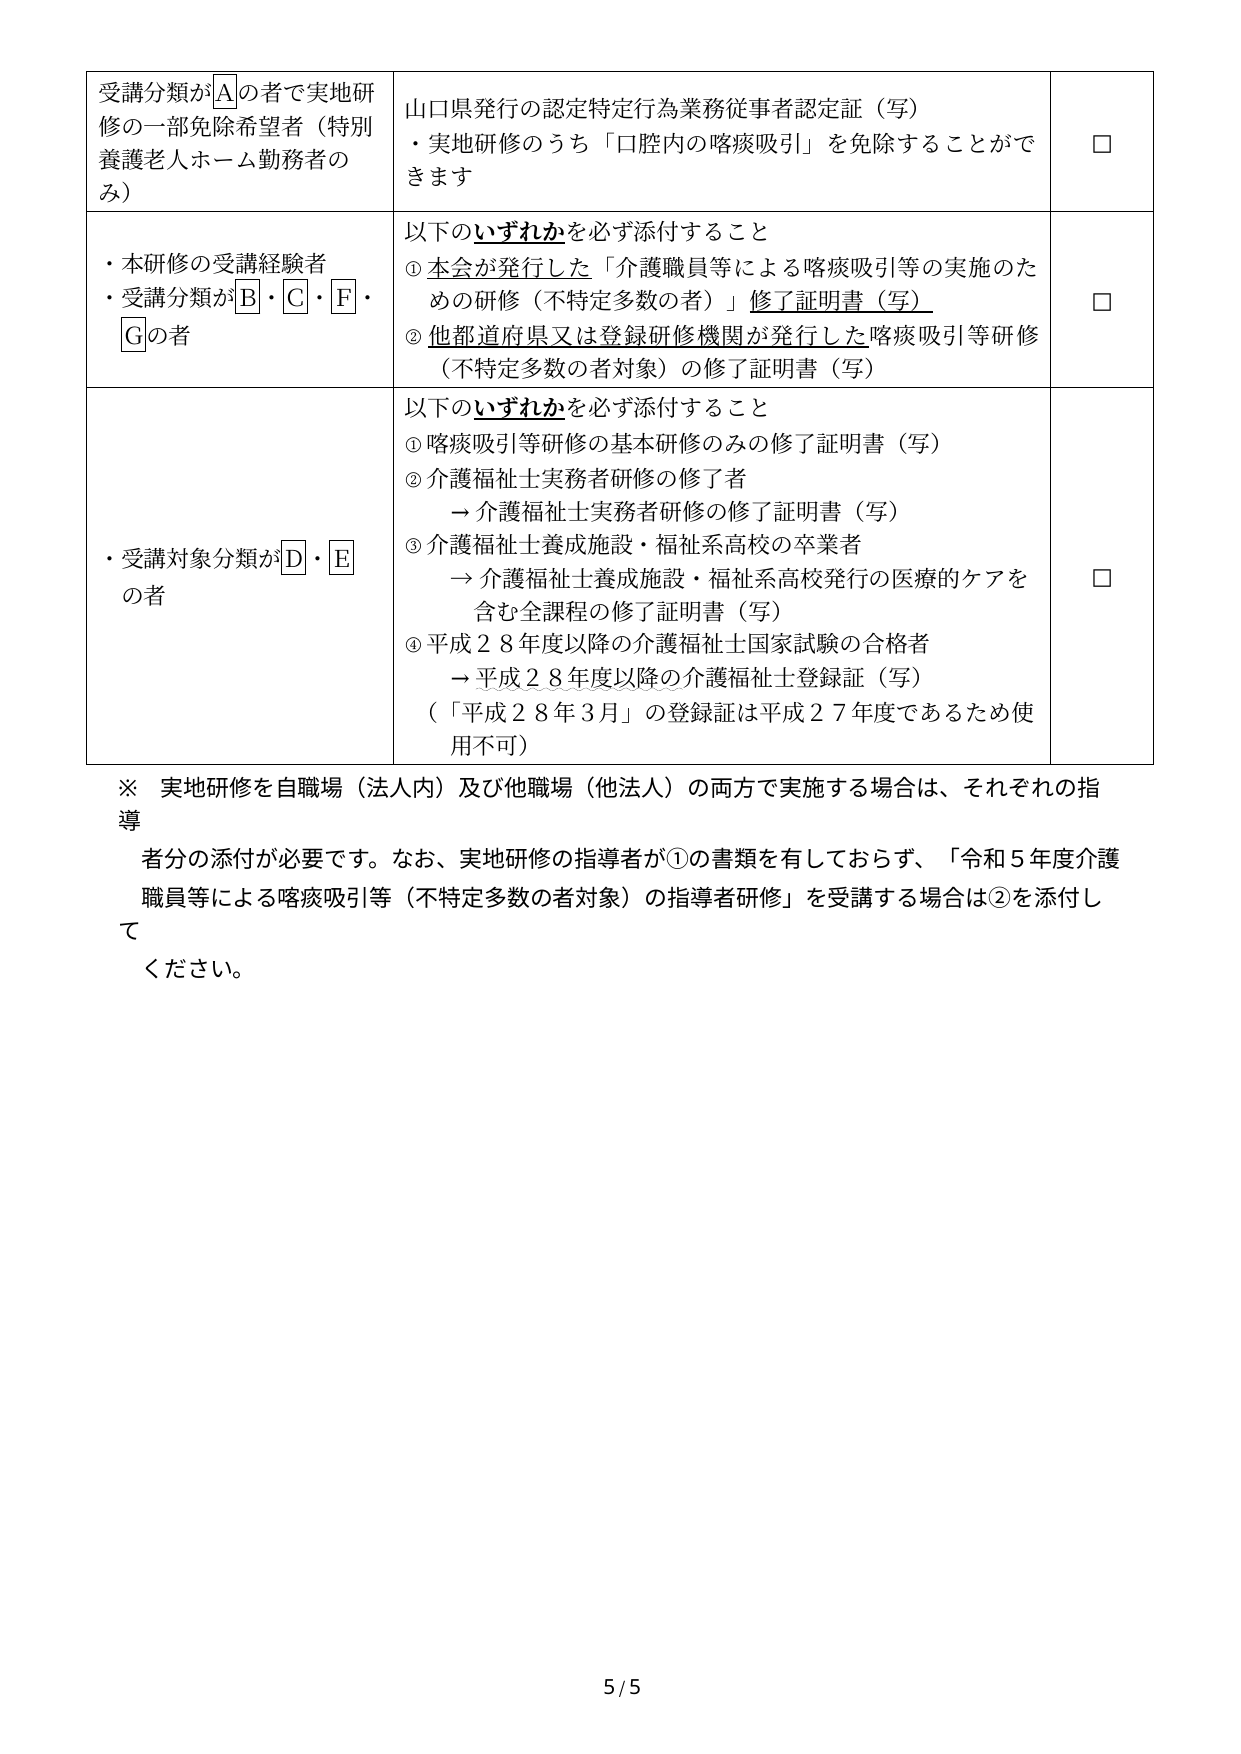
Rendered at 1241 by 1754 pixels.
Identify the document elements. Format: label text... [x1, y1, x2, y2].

table_cell 受講分類がＡの者で実地研修の一部免除希望者（特別養護老人ホーム勤務者のみ） [87, 72, 393, 211]
table_cell ・受講対象分類がＤ・Ｅ の者 [87, 388, 393, 763]
text 職員等による喀痰吸引等（不特定多数の者対象）の指導者研修」を受講する場合は②を添付して [118, 879, 1122, 946]
table_cell ・本研修の受講経験者 ・受講分類がＢ・Ｃ・Ｆ・ Ｇの者 [87, 212, 393, 387]
table_cell □ [1051, 388, 1153, 763]
text 者分の添付が必要です。なお、実地研修の指導者が①の書類を有しておらず、「令和５年度介護 [118, 841, 1122, 874]
table_cell □ [1051, 212, 1153, 387]
text ください。 [118, 951, 1122, 984]
table_cell □ [1051, 72, 1153, 211]
table_cell 山口県発行の認定特定行為業務従事者認定証（写） ・実地研修のうち「口腔内の喀痰吸引」を免除することができます [394, 72, 1050, 211]
table_cell 以下のいずれかを必ず添付すること ①喀痰吸引等研修の基本研修のみの修了証明書（写） ②介護福祉士実務者研修の修了者 → 介護福祉士実務者研修の修了証明書（写） ③介護福祉士養成施設・福祉系高校の卒業者 → 介護福祉士養成施設・福祉系高校発行の医療的ケアを含む全課程の修了証明書（写） ④平成２８年度以降の介護福祉士国家試験の合格者 → 平成２８年度以降の介護福祉士登録証（写） （「平成２８年３月」の登録証は平成２７年度であるため使用不可） [394, 388, 1050, 763]
table_cell 以下のいずれかを必ず添付すること ①本会が発行した「介護職員等による喀痰吸引等の実施のための研修（不特定多数の者）」修了証明書（写） ②他都道府県又は登録研修機関が発行した喀痰吸引等研修（不特定多数の者対象）の修了証明書（写） [394, 212, 1050, 387]
text ※ 実地研修を自職場（法人内）及び他職場（他法人）の両方で実施する場合は、それぞれの指導 [118, 769, 1122, 836]
